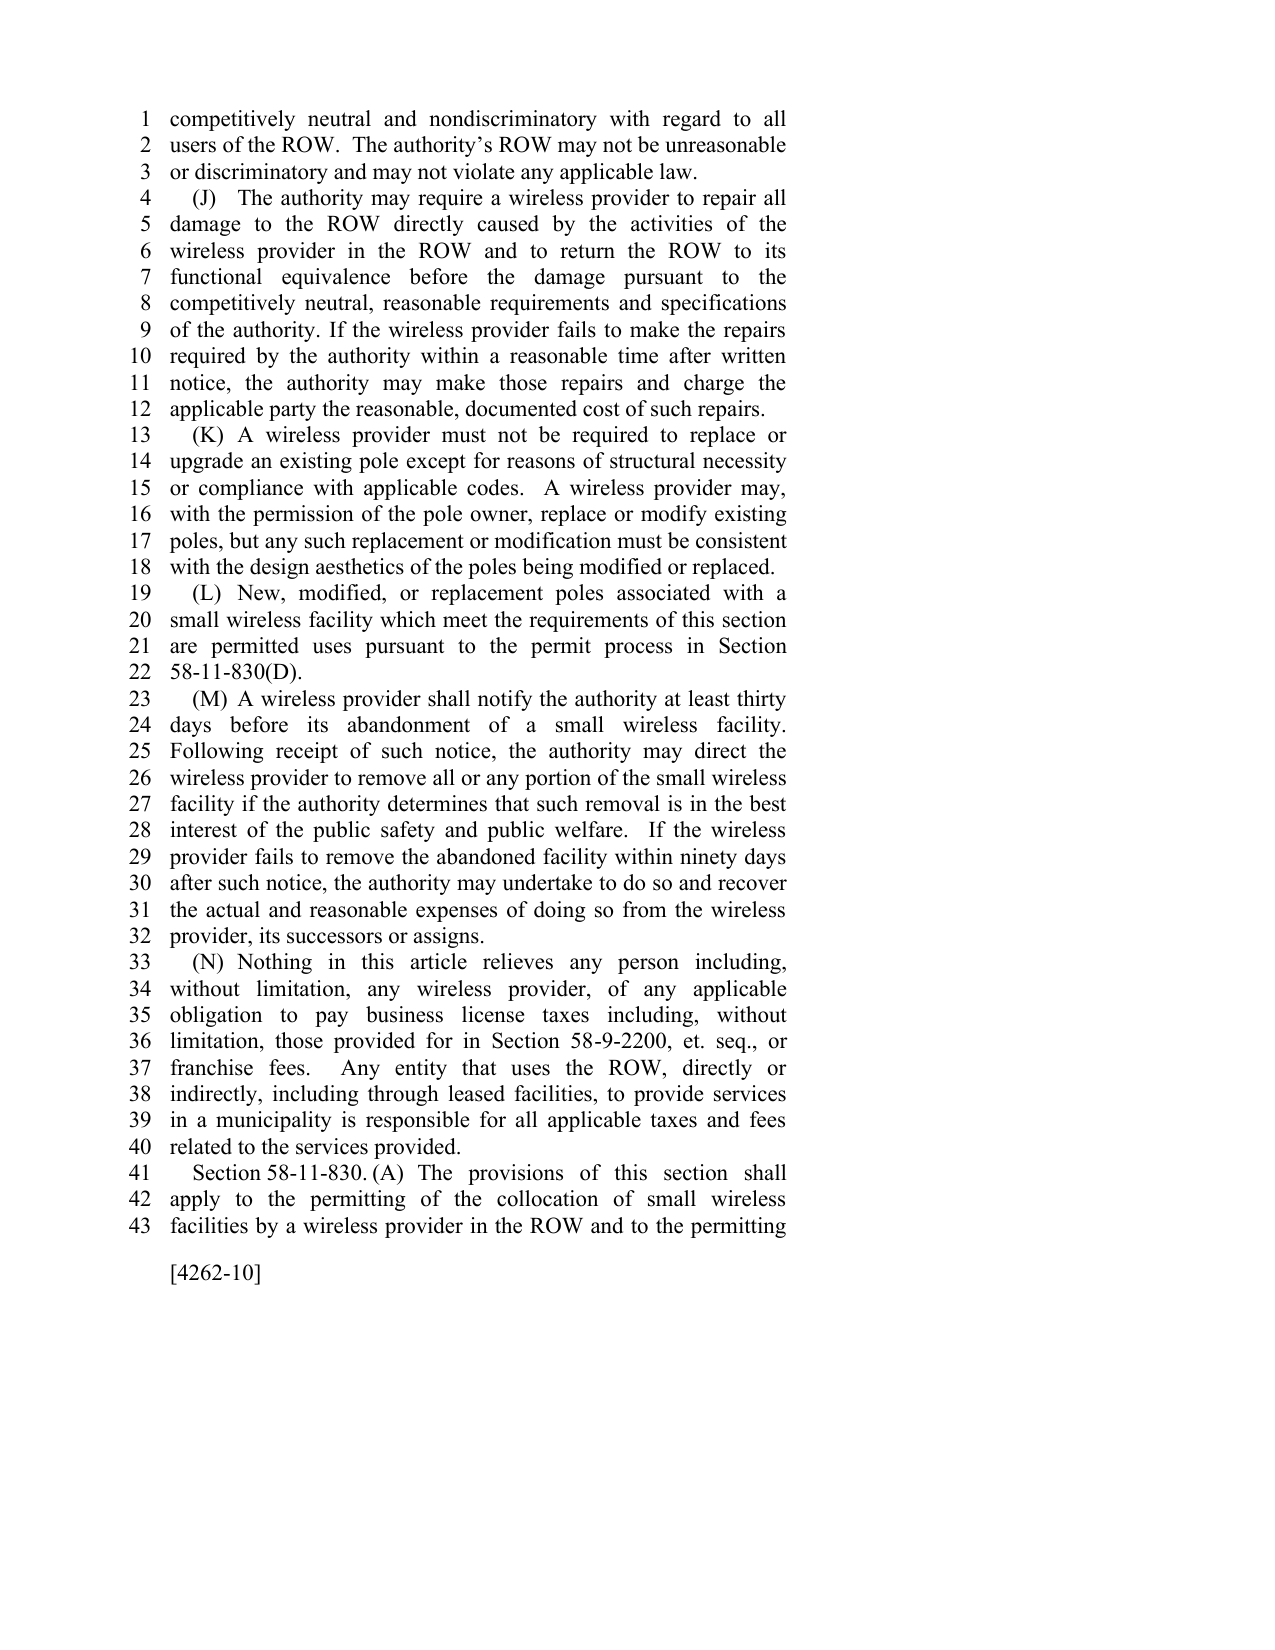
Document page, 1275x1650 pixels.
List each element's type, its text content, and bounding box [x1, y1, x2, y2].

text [169, 105, 787, 184]
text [169, 1159, 787, 1238]
text (M) A wireless provider shall notify the authority at least thirty days before its abandonment of a small wireless facility. Following receipt of such notice, the authority may direct the wireless provider to remove all or any portion of the small wireless facility if the authority determines that such removal is in the best interest of the public safety and public welfare. If the wireless provider fails to remove the abandoned facility within ninety days after such notice, the authority may undertake to do so and recover the actual and reasonable expenses of doing so from the wireless provider, its successors or assigns. [169, 685, 787, 948]
text (J) The authority may require a wireless provider to repair all damage to the ROW directly caused by the activities of the wireless provider in the ROW and to return the ROW to its functional equivalence before the damage pursuant to the competitively neutral, reasonable requirements and specifications of the authority. If the wireless provider fails to make the repairs required by the authority within a reasonable time after written notice, the authority may make those repairs and charge the applicable party the reasonable, documented cost of such repairs. [169, 184, 787, 421]
text (L) New, modified, or replacement poles associated with a small wireless facility which meet the requirements of this section are permitted uses pursuant to the permit process in Section 58-11-830(D). [169, 579, 787, 685]
text (K) A wireless provider must not be required to replace or upgrade an existing pole except for reasons of structural necessity or compliance with applicable codes. A wireless provider may, with the permission of the pole owner, replace or modify existing poles, but any such replacement or modification must be consistent with the design aesthetics of the poles being modified or replaced. [169, 421, 787, 579]
text (N) Nothing in this article relieves any person including, without limitation, any wireless provider, of any applicable obligation to pay business license taxes including, without limitation, those provided for in Section 58-9-2200, et. seq., or franchise fees. Any entity that uses the ROW, directly or indirectly, including through leased facilities, to provide services in a municipality is responsible for all applicable taxes and fees related to the services provided. [169, 948, 787, 1159]
